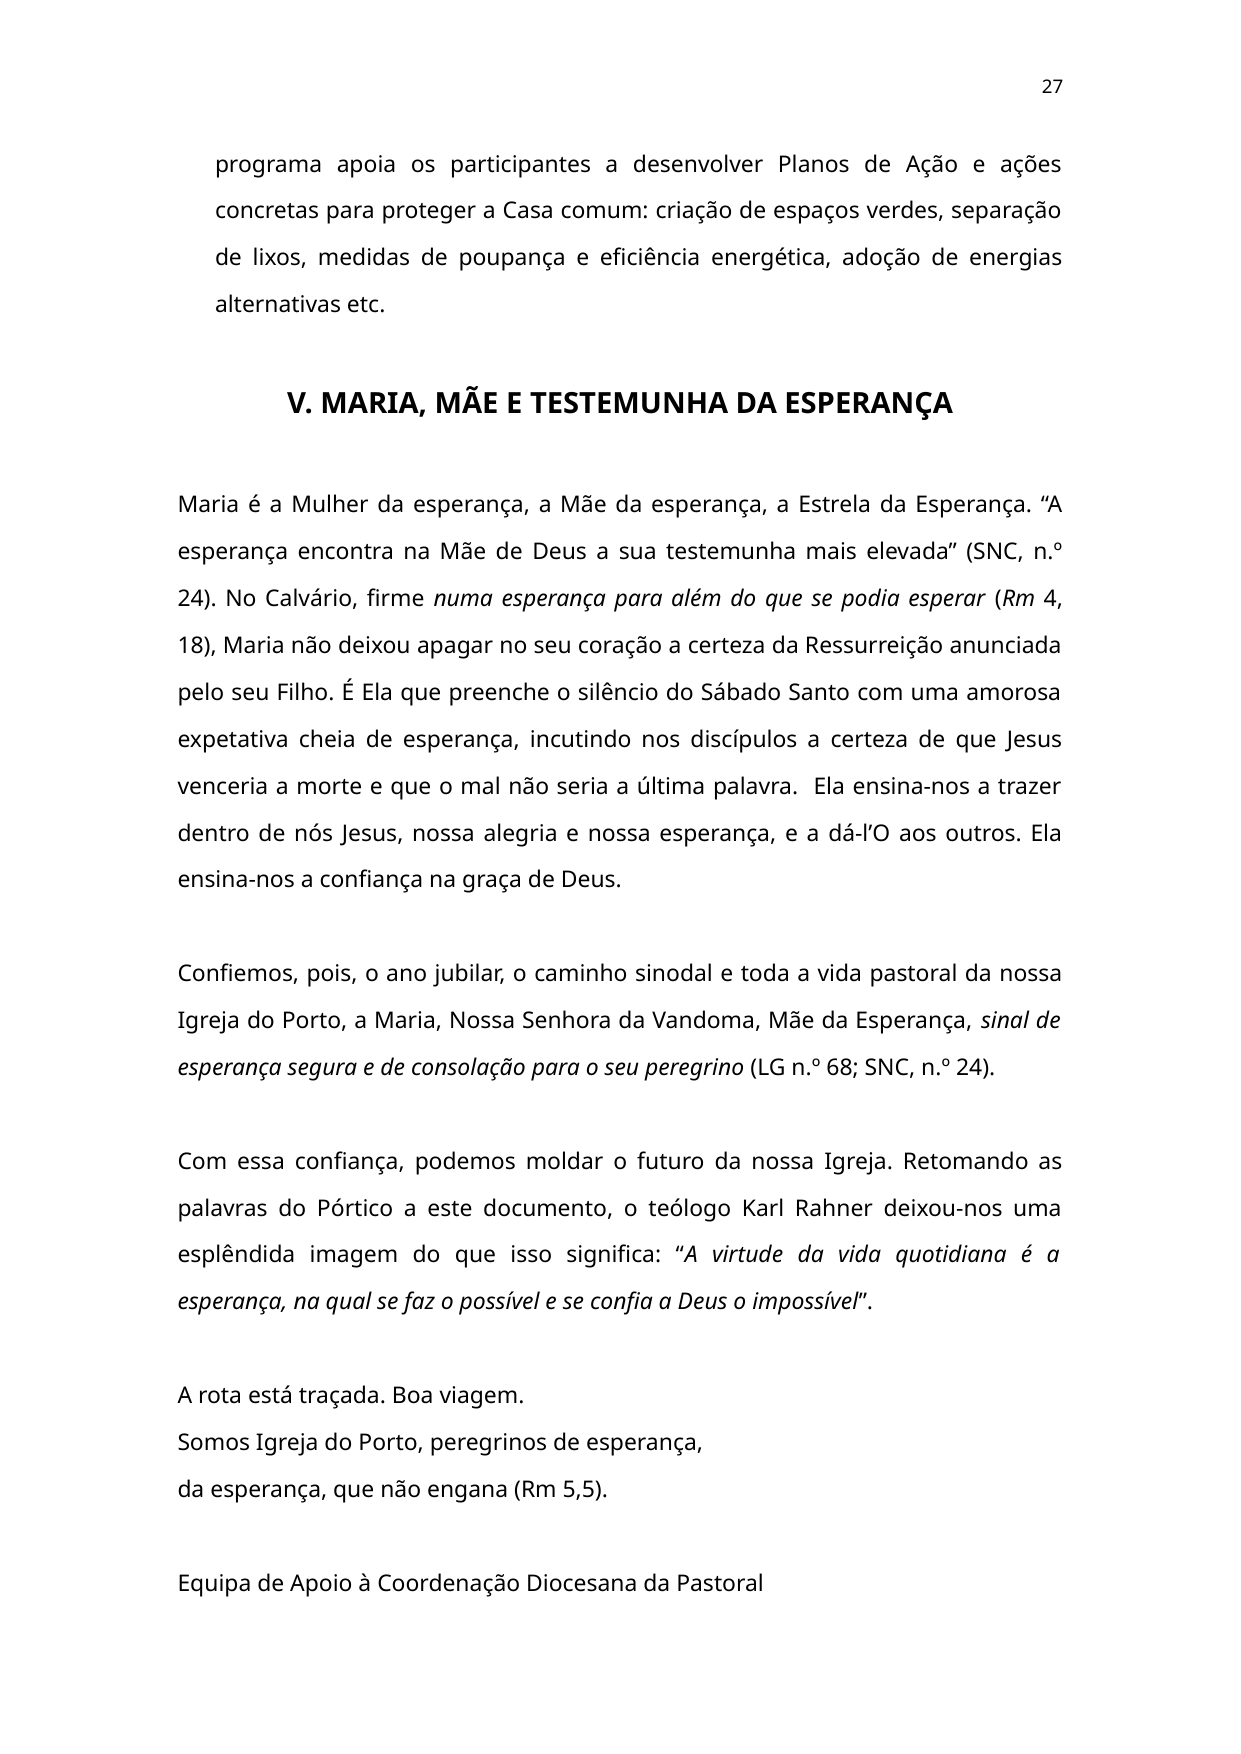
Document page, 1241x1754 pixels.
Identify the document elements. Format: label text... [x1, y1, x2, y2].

text V. MARIA, MÃE E TESTEMUNHA DA ESPERANÇA [177, 382, 1063, 422]
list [177, 148, 1063, 319]
text Com essa confiança, podemos moldar o futuro da nossa Igreja. Retomando as palavras do Pórtico a este documento, o teólogo Karl Rahner deixou-nos uma esplêndida imagem do que isso significa: “A virtude da vida quotidiana é a esperança, na qual se faz o possível e se confia a Deus o impossível”. [177, 1144, 1063, 1316]
text Confiemos, pois, o ano jubilar, o caminho sinodal e toda a vida pastoral da nossa Igreja do Porto, a Maria, Nossa Senhora da Vandoma, Mãe da Esperança, sinal de esperança segura e de consolação para o seu peregrino (LG n.º 68; SNC, n.º 24). [177, 957, 1063, 1082]
text Maria é a Mulher da esperança, a Mãe da esperança, a Estrela da Esperança. “A esperança encontra na Mãe de Deus a sua testemunha mais elevada” (SNC, n.º 24). No Calvário, firme numa esperança para além do que se podia esperar (Rm 4, 18), Maria não deixou apagar no seu coração a certeza da Ressurreição anunciada pelo seu Filho. É Ela que preenche o silêncio do Sábado Santo com uma amorosa expetativa cheia de esperança, incutindo nos discípulos a certeza de que Jesus venceria a morte e que o mal não seria a última palavra. Ela ensina-nos a trazer dentro de nós Jesus, nossa alegria e nossa esperança, e a dá-l’O aos outros. Ela ensina-nos a confiança na graça de Deus. [177, 488, 1063, 894]
text Equipa de Apoio à Coordenação Diocesana da Pastoral [177, 1566, 1063, 1598]
text A rota está traçada. Boa viagem. [177, 1379, 1063, 1410]
text da esperança, que não engana (Rm 5,5). [177, 1473, 1063, 1504]
text Somos Igreja do Porto, peregrinos de esperança, [177, 1426, 1063, 1457]
